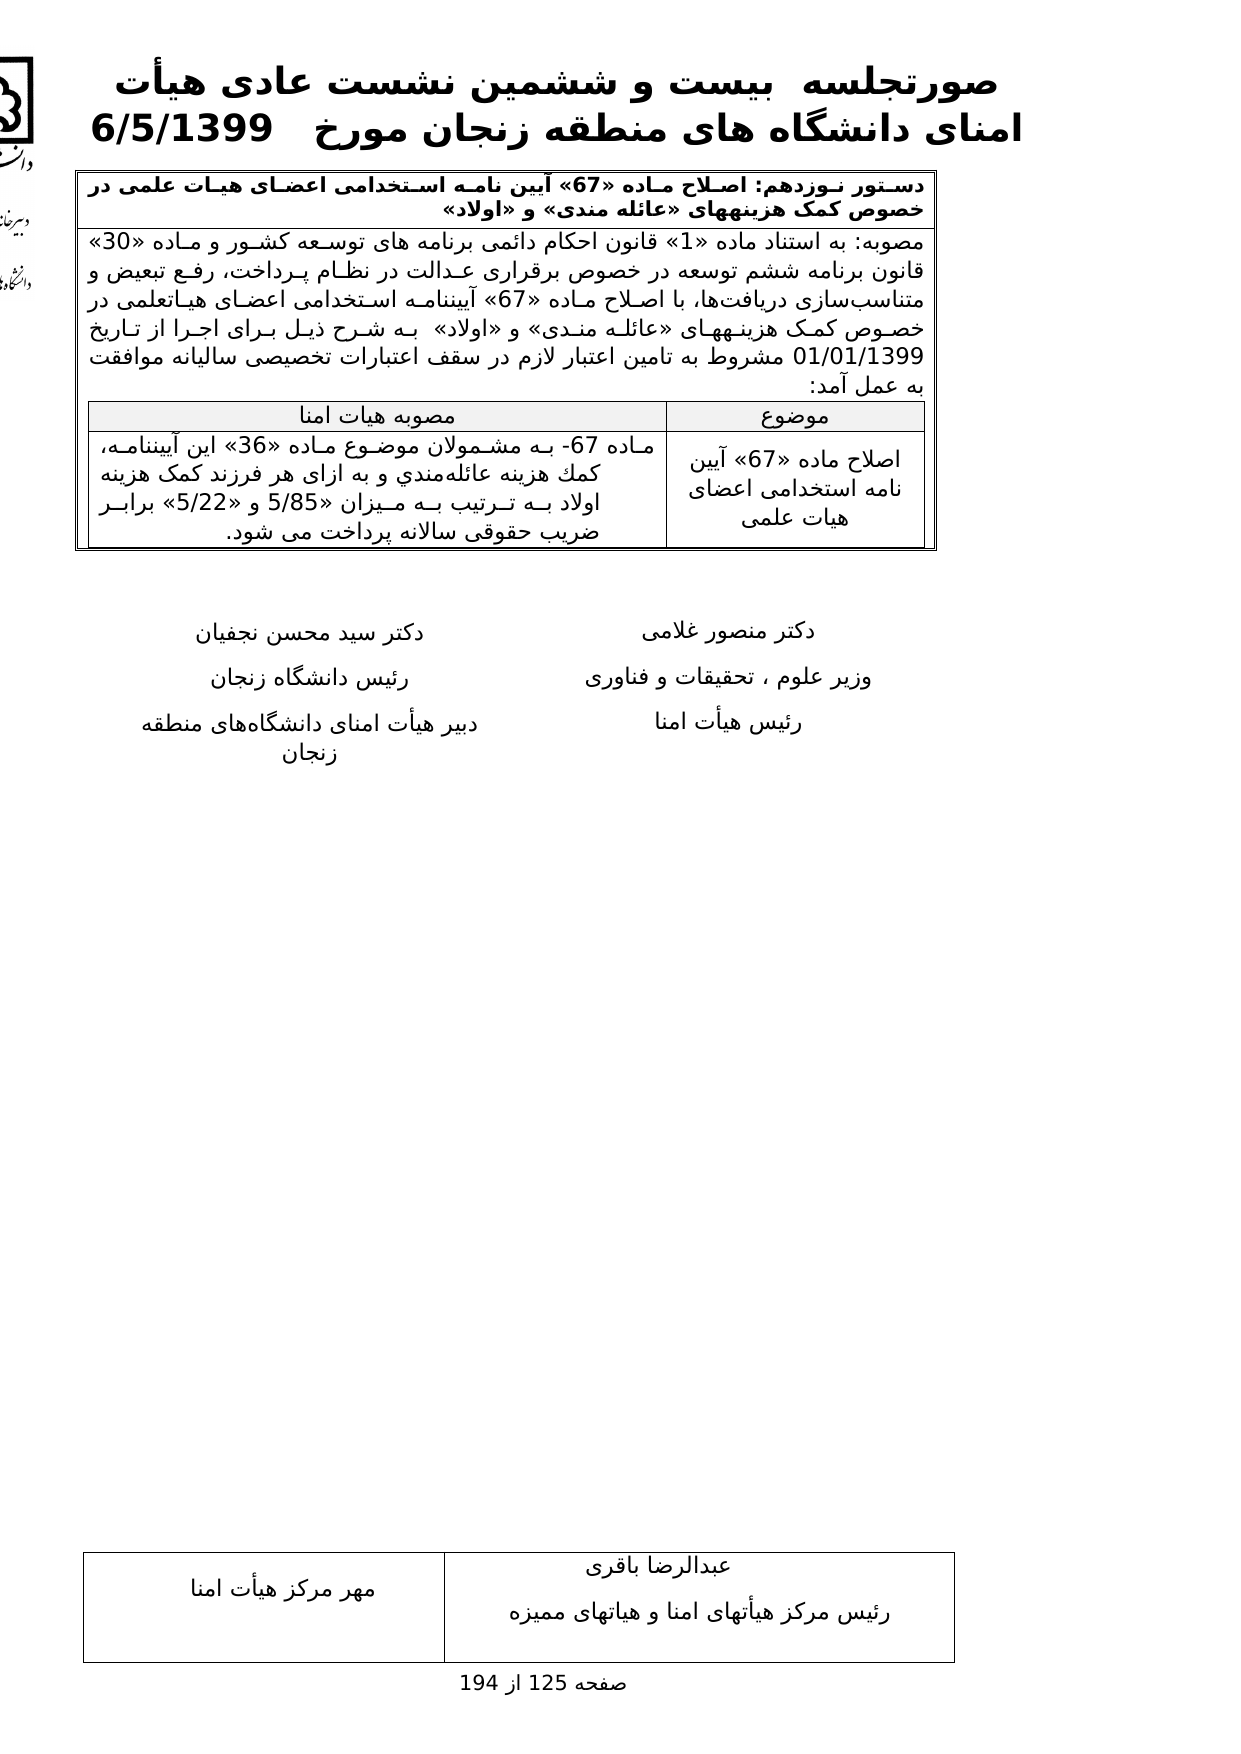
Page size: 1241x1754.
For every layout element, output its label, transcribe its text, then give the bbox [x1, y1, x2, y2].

table_cell مصوبه: به استناد ماده «1» قانون احکام دائمی برنامه های توسعه کشور و ماده «30» قانون برنامه ششم توسعه در خصوص برقراری عدالت در نظام پرداخت، رفع تبعیض و متناسب‌سازی دریافت‌ها، با اصلاح ماده «67» آییننامه استخدامی اعضای هیاتعلمی در خصوص کمک هزینههای «عائله مندی» و «اولاد» به شرح ذیل برای اجرا از تاریخ 01/01/1399 مشروط به تامین اعتبار لازم در سقف اعتبارات تخصیصی سالیانه موافقت به عمل آمد: [78, 229, 934, 548]
picture [0, 45, 36, 301]
table_header دستور نوزدهم: اصلاح ماده «67» آیین نامه استخدامی اعضای هیات علمی در خصوص کمک هزینههای «عائله مندی» و «اولاد» [78, 173, 934, 227]
